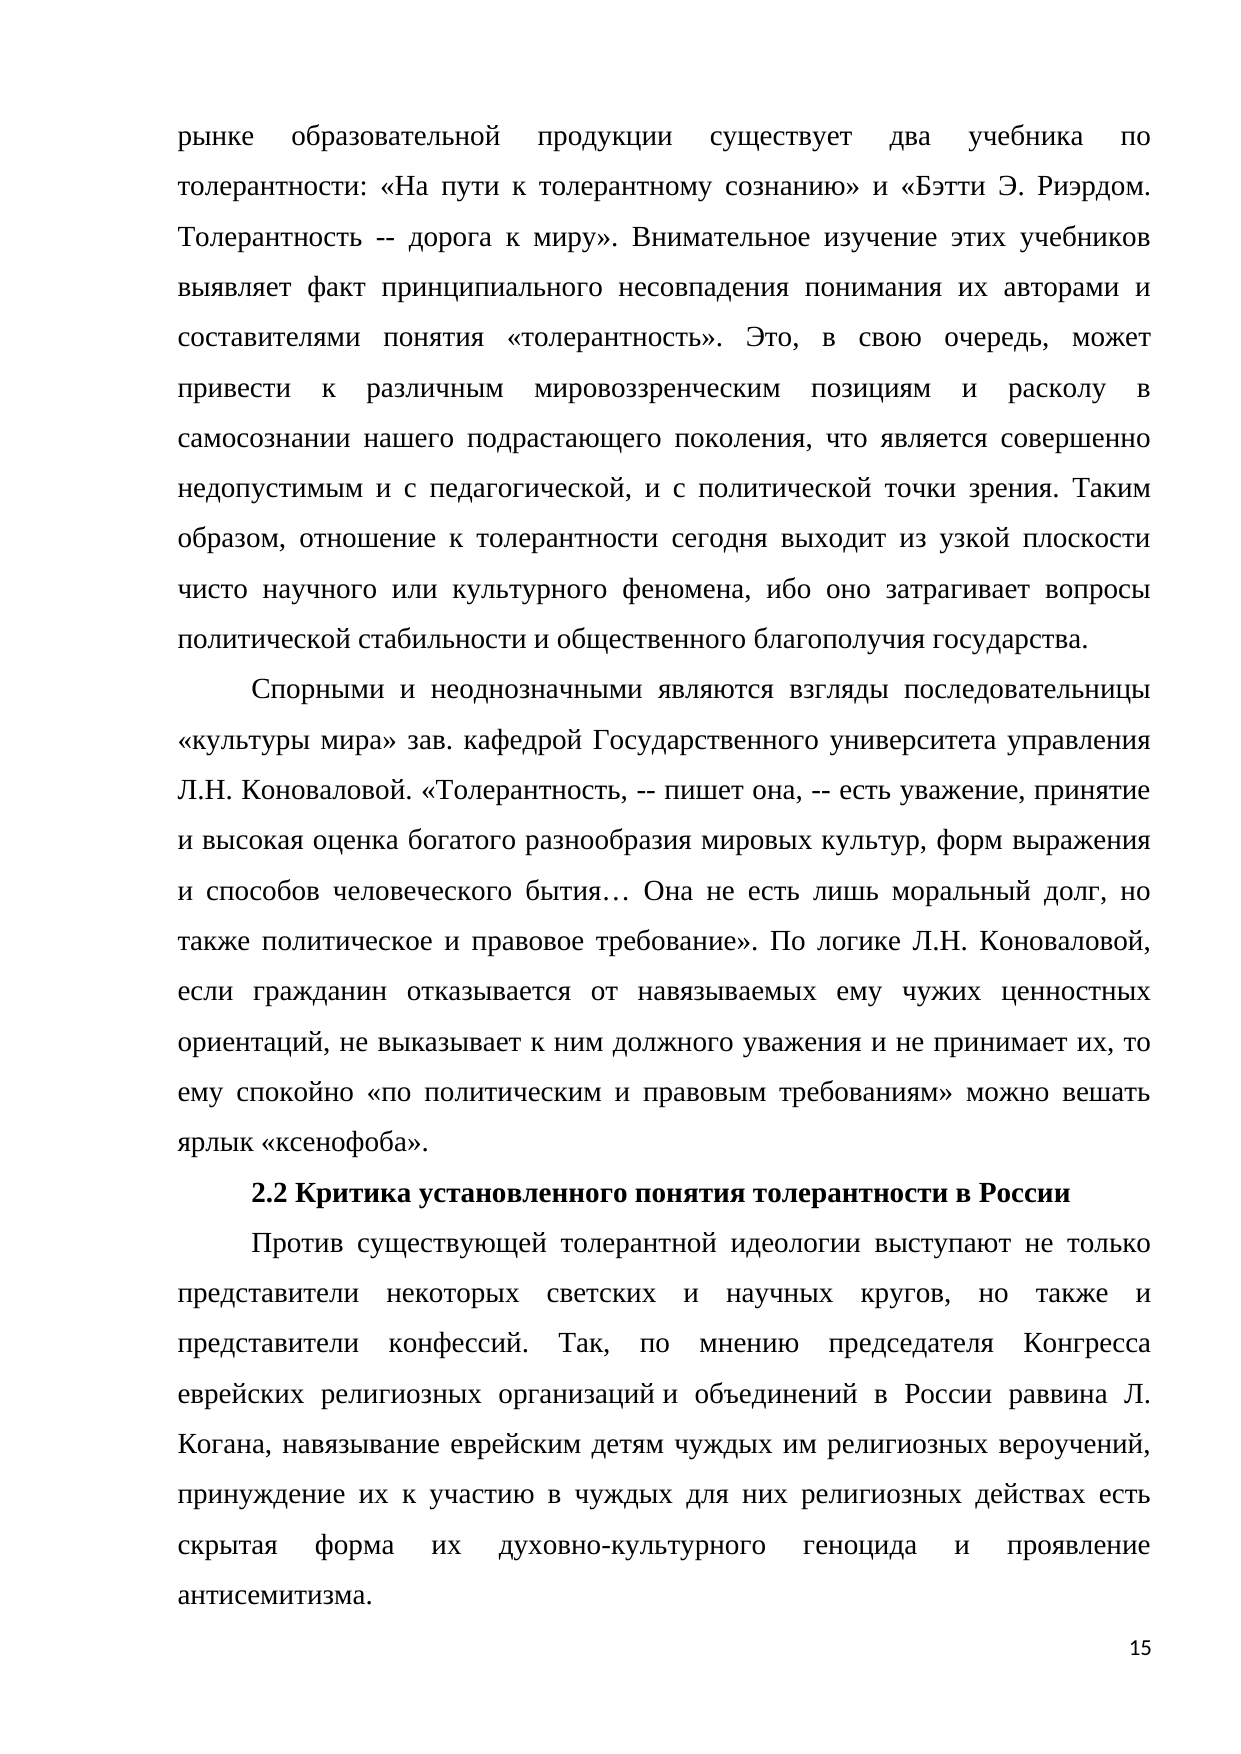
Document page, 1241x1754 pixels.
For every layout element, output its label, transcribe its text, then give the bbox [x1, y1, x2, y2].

text Спорными и неоднозначными являются взгляды последовательницы «культуры мира» зав. кафедрой Государственного университета управления Л.Н. Коноваловой. «Толерантность, -- пишет она, -- есть уважение, принятие и высокая оценка богатого разнообразия мировых культур, форм выражения и способов человеческого бытия… Она не есть лишь моральный долг, но также политическое и правовое требование». По логике Л.Н. Коноваловой, если гражданин отказывается от навязываемых ему чужих ценностных ориентаций, не выказывает к ним должного уважения и не принимает их, то ему спокойно «по политическим и правовым требованиям» можно вешать ярлык «ксенофоба». [177, 672, 1152, 1158]
text Против существующей толерантной идеологии выступают не только представители некоторых светских и научных кругов, но также и представители конфессий. Так, по мнению председателя Конгресса еврейских религиозных организаций и объединений в России раввина Л. Когана, навязывание еврейским детям чуждых им религиозных вероучений, принуждение их к участию в чуждых для них религиозных действах есть скрытая форма их духовно-культурного геноцида и проявление антисемитизма. [177, 1225, 1152, 1611]
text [177, 118, 1152, 655]
text 2.2 Критика установленного понятия толерантности в России [177, 1175, 1152, 1208]
